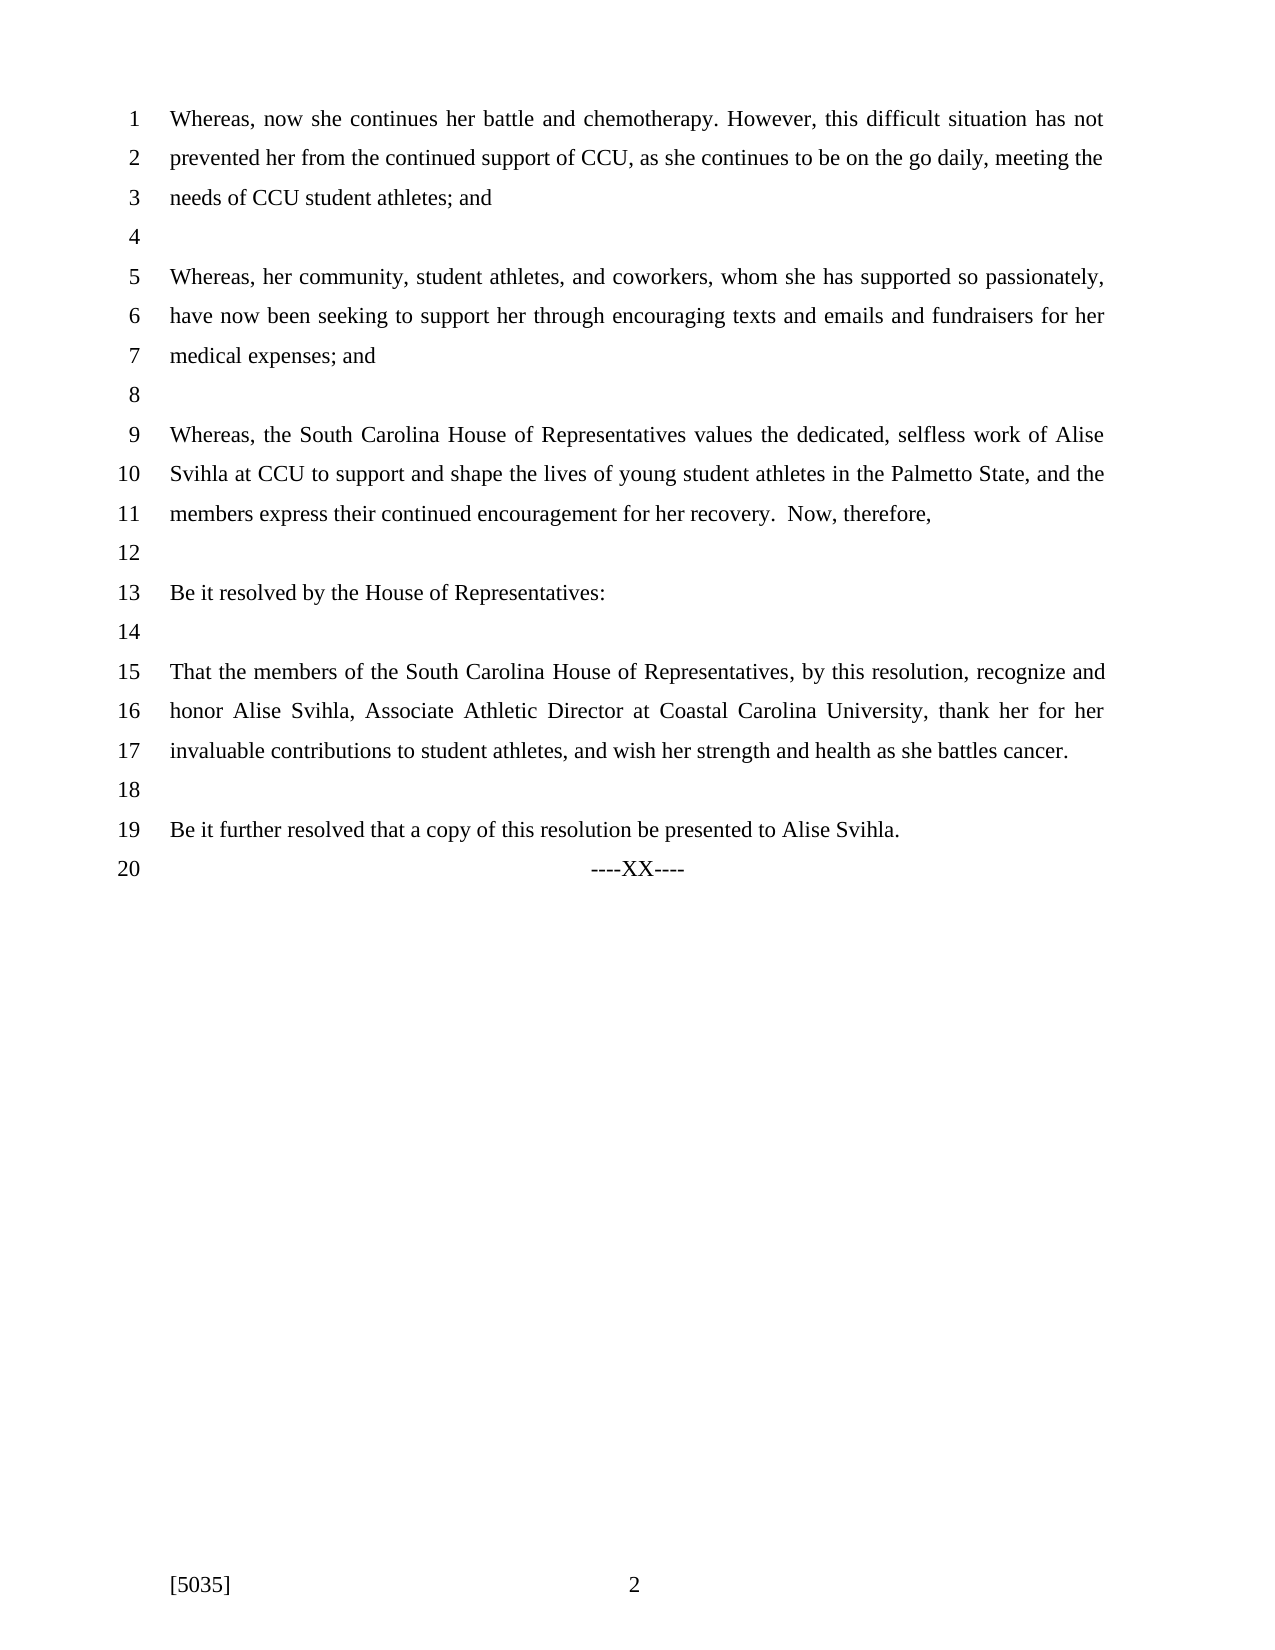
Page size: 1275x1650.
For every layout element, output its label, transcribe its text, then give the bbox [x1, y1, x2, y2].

text Be it resolved by the : [169, 579, 1106, 605]
text Whereas, now she continues her battle and chemotherapy. However, this difficult situation has not prevented her from the continued support of CCU, as she continues to be on the go daily, meeting the needs of CCU student athletes; and [169, 105, 1106, 210]
text Whereas, the South Carolina House of Representatives values the dedicated, selfless work of Alise Svihla at CCU to support and shape the lives of young student athletes in the Palmetto State, and the members express their continued encouragement for her recovery. Now, therefore, [169, 421, 1106, 526]
text Whereas, her community, student athletes, and coworkers, whom she has supported so passionately, have now been seeking to support her through encouraging texts and emails and fundraisers for her medical expenses; and [169, 263, 1106, 368]
text ----XX---- [169, 855, 1106, 881]
text Be it further resolved that a copy of this resolution be presented to Alise Svihla. [169, 816, 1106, 842]
text That the members of the South Carolina , by this resolution, recognize and honor Alise Svihla, Associate Athletic Director at Coastal Carolina University, thank her for her invaluable contributions to student athletes, and wish her strength and health as she battles cancer. [169, 658, 1106, 763]
